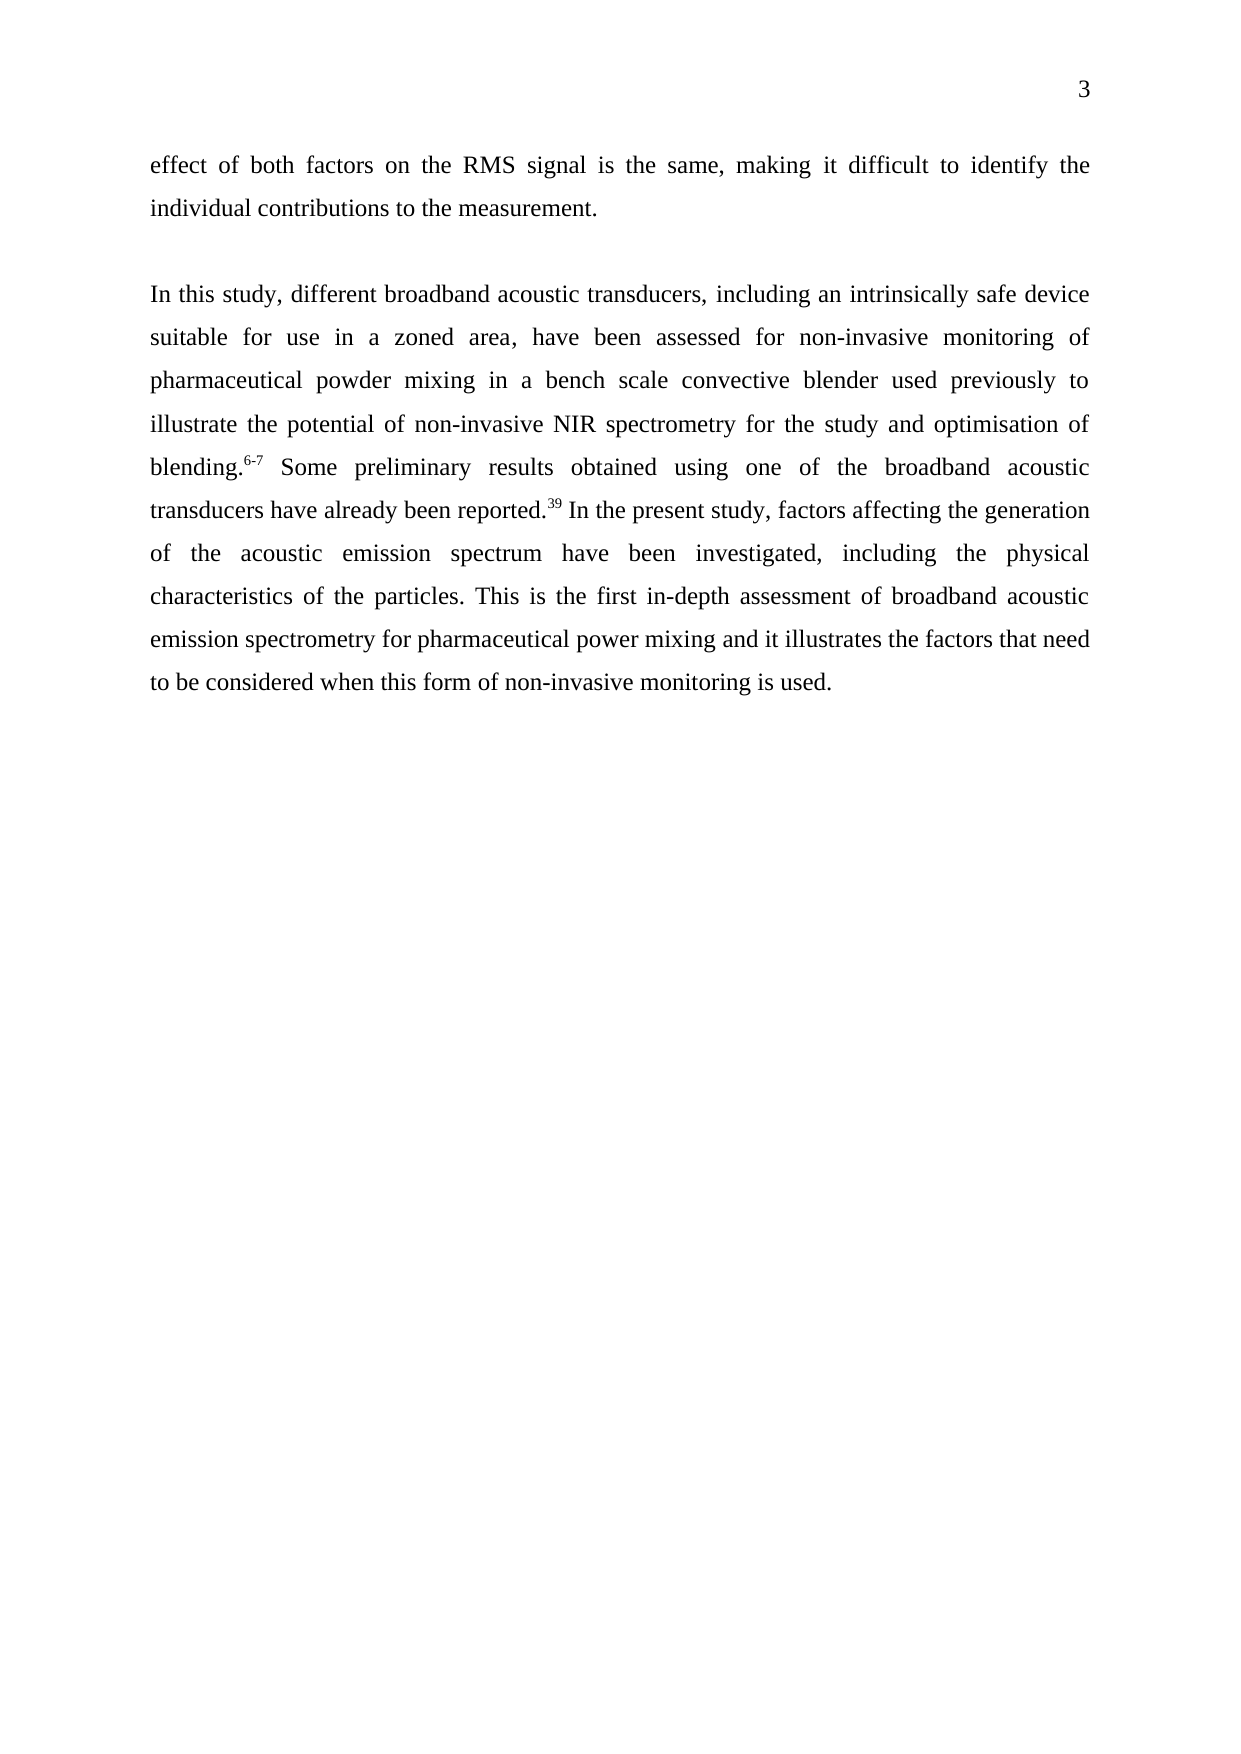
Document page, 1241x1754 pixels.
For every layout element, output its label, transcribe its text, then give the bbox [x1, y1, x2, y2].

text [150, 150, 1090, 222]
text In this study, different broadband acoustic transducers, including an intrinsically safe device suitable for use in a zoned area, have been assessed for non-invasive monitoring of pharmaceutical powder mixing in a bench scale convective blender used previously to illustrate the potential of non-invasive NIR spectrometry for the study and optimisation of blending.6-7 Some preliminary results obtained using one of the broadband acoustic transducers have already been reported.39 In the present study, factors affecting the generation of the acoustic emission spectrum have been investigated, including the physical characteristics of the particles. This is the first in-depth assessment of broadband acoustic emission spectrometry for pharmaceutical power mixing and it illustrates the factors that need to be considered when this form of non-invasive monitoring is used. [150, 279, 1090, 696]
